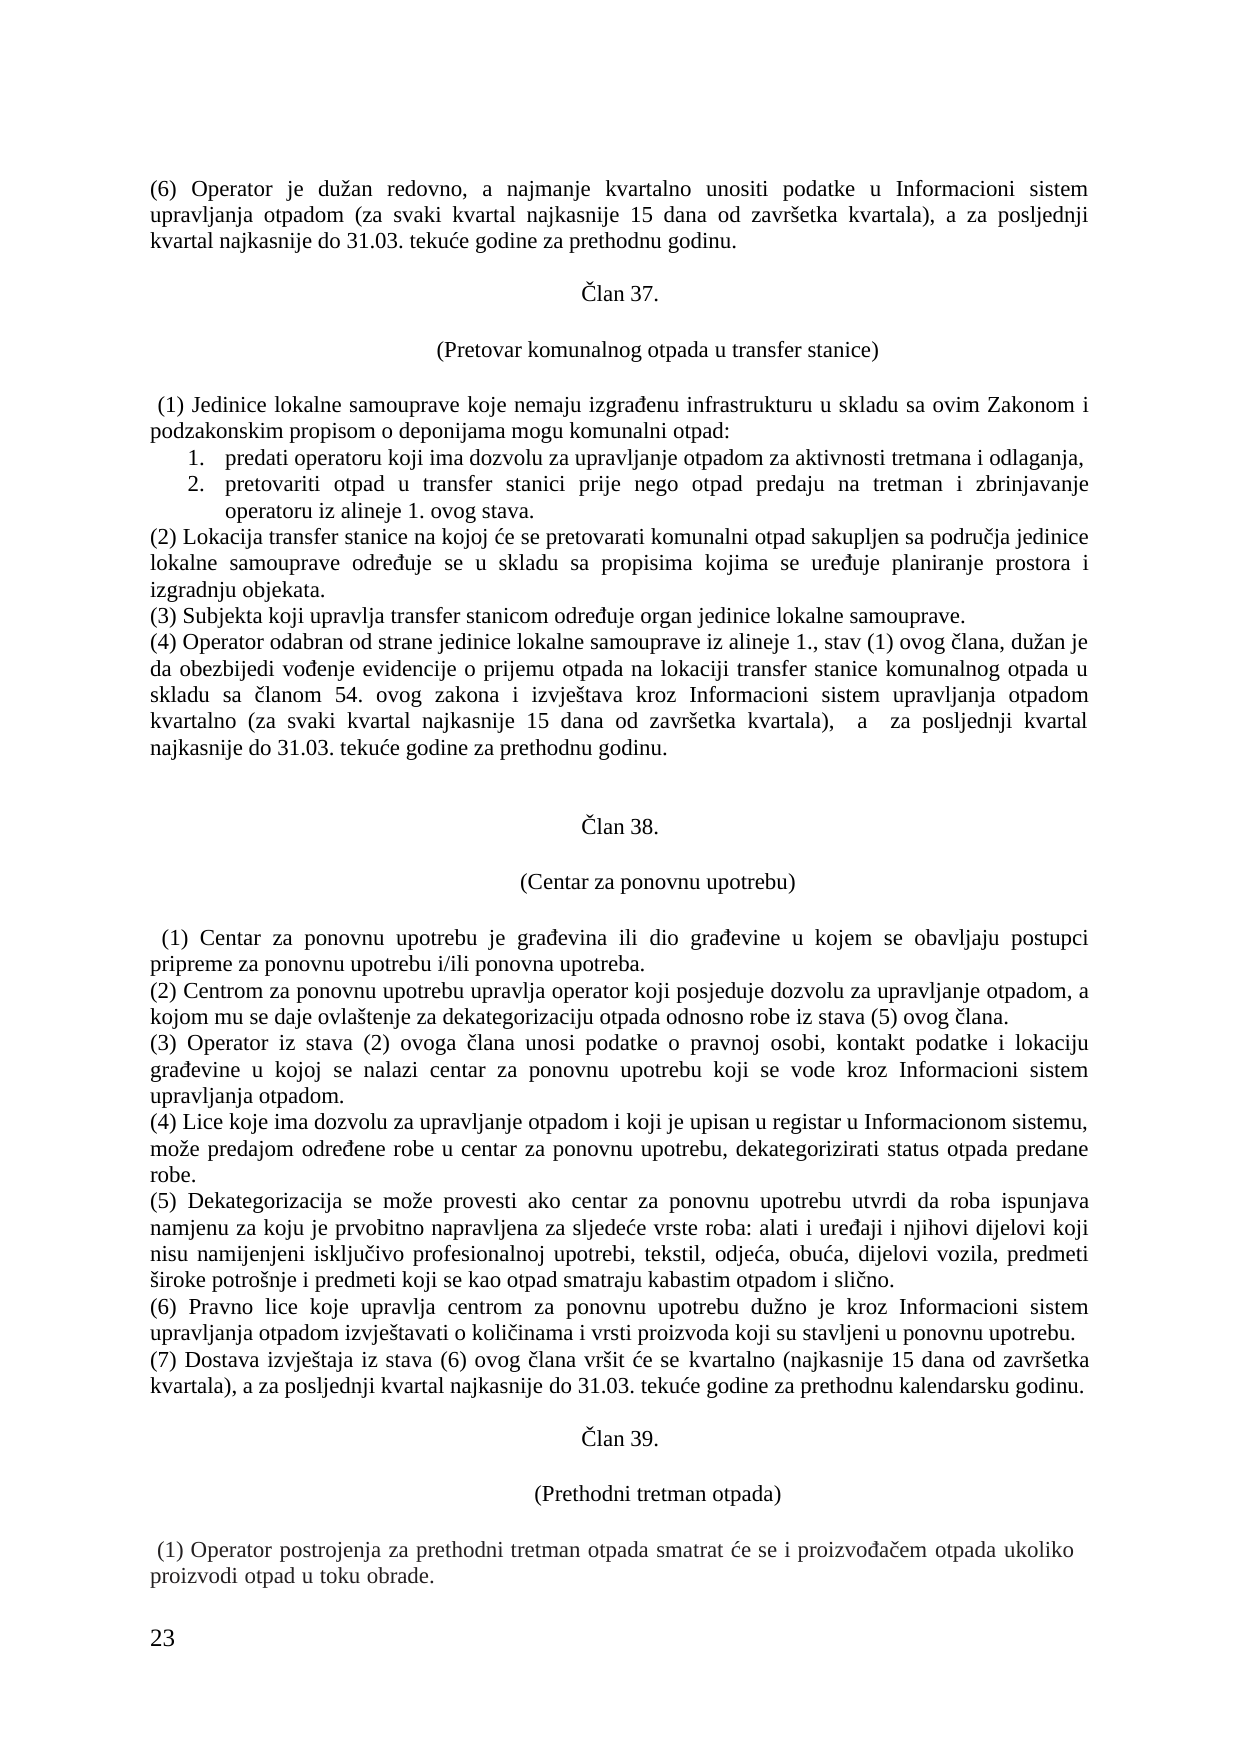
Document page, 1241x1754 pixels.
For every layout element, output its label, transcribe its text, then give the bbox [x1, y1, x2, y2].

subtitle (Prethodni tretman otpada) [150, 1480, 1090, 1507]
text (3) Subjekta koji upravlja transfer stanicom određuje organ jedinice lokalne samouprave. [150, 602, 1090, 628]
text (2) Lokacija transfer stanice na kojoj će se pretovarati komunalni otpad sakupljen sa područja jedinice lokalne samouprave određuje se u skladu sa propisima kojima se uređuje planiranje prostora i izgradnju objekata. [150, 523, 1090, 602]
list pretovariti otpad u transfer stanici prije nego otpad predaju na tretman i zbrinjavanje operatoru iz alineje 1. ovog stava. [187, 470, 1090, 523]
subtitle (Pretovar komunalnog otpada u transfer stanice) [150, 336, 1090, 362]
text (6) Operator je dužan redovno, a najmanje kvartalno unositi podatke u Informacioni sistem upravljanja otpadom (za svaki kvartal najkasnije 15 dana od završetka kvartala), a za posljednji kvartal najkasnije do 31.03. tekuće godine za prethodnu godinu. [150, 175, 1090, 254]
text (1) Centar za ponovnu upotrebu je građevina ili dio građevine u kojem se obavljaju postupci pripreme za ponovnu upotrebu i/ili ponovna upotreba. [150, 924, 1090, 977]
text Član 38. [150, 813, 1090, 839]
text (6) Pravno lice koje upravlja centrom za ponovnu upotrebu dužno je kroz Informacioni sistem upravljanja otpadom izvještavati o količinama i vrsti proizvoda koji su stavljeni u ponovnu upotrebu. [150, 1293, 1090, 1346]
text (2) Centrom za ponovnu upotrebu upravlja operator koji posjeduje dozvolu za upravljanje otpadom, a kojom mu se daje ovlaštenje za dekategorizaciju otpada odnosno robe iz stava (5) ovog člana. [150, 977, 1090, 1029]
text (1) Jedinice lokalne samouprave koje nemaju izgrađenu infrastrukturu u skladu sa ovim Zakonom i podzakonskim propisom o deponijama mogu komunalni otpad: [150, 391, 1090, 444]
text (4) Operator odabran od strane jedinice lokalne samouprave iz alineje 1., stav (1) ovog člana, dužan je da obezbijedi vođenje evidencije o prijemu otpada na lokaciji transfer stanice komunalnog otpada u skladu sa članom 54. ovog zakona i izvještava kroz Informacioni sistem upravljanja otpadom kvartalno (za svaki kvartal najkasnije 15 dana od završetka kvartala), a za posljednji kvartal najkasnije do 31.03. tekuće godine za prethodnu godinu. [150, 628, 1090, 760]
text (5) Dekategorizacija se može provesti ako centar za ponovnu upotrebu utvrdi da roba ispunjava namjenu za koju je prvobitno napravljena za sljedeće vrste roba: alati i uređaji i njihovi dijelovi koji nisu namijenjeni isključivo profesionalnoj upotrebi, tekstil, odjeća, obuća, dijelovi vozila, predmeti široke potrošnje i predmeti koji se kao otpad smatraju kabastim otpadom i slično. [150, 1187, 1090, 1293]
text (7) Dostava izvještaja iz stava (6) ovog člana vršit će se kvartalno (najkasnije 15 dana od završetka kvartala), a za posljednji kvartal najkasnije do 31.03. tekuće godine za prethodnu kalendarsku godinu. [150, 1346, 1090, 1398]
text (3) Operator iz stava (2) ovoga člana unosi podatke o pravnoj osobi, kontakt podatke i lokaciju građevine u kojoj se nalazi centar za ponovnu upotrebu koji se vode kroz Informacioni sistem upravljanja otpadom. [150, 1029, 1090, 1108]
text Član 39. [150, 1425, 1090, 1451]
text Član 37. [150, 280, 1090, 307]
text (1) Operator postrojenja za prethodni tretman otpada smatrat će se i proizvođačem otpada ukoliko proizvodi otpad u toku obrade. [150, 1536, 1075, 1588]
list (Centar za ponovnu upotrebu) [150, 868, 1090, 895]
list predati operatoru koji ima dozvolu za upravljanje otpadom za aktivnosti tretmana i odlaganja, [187, 444, 1090, 470]
text (4) Lice koje ima dozvolu za upravljanje otpadom i koji je upisan u registar u Informacionom sistemu, može predajom određene robe u centar za ponovnu upotrebu, dekategorizirati status otpada predane robe. [150, 1108, 1090, 1187]
